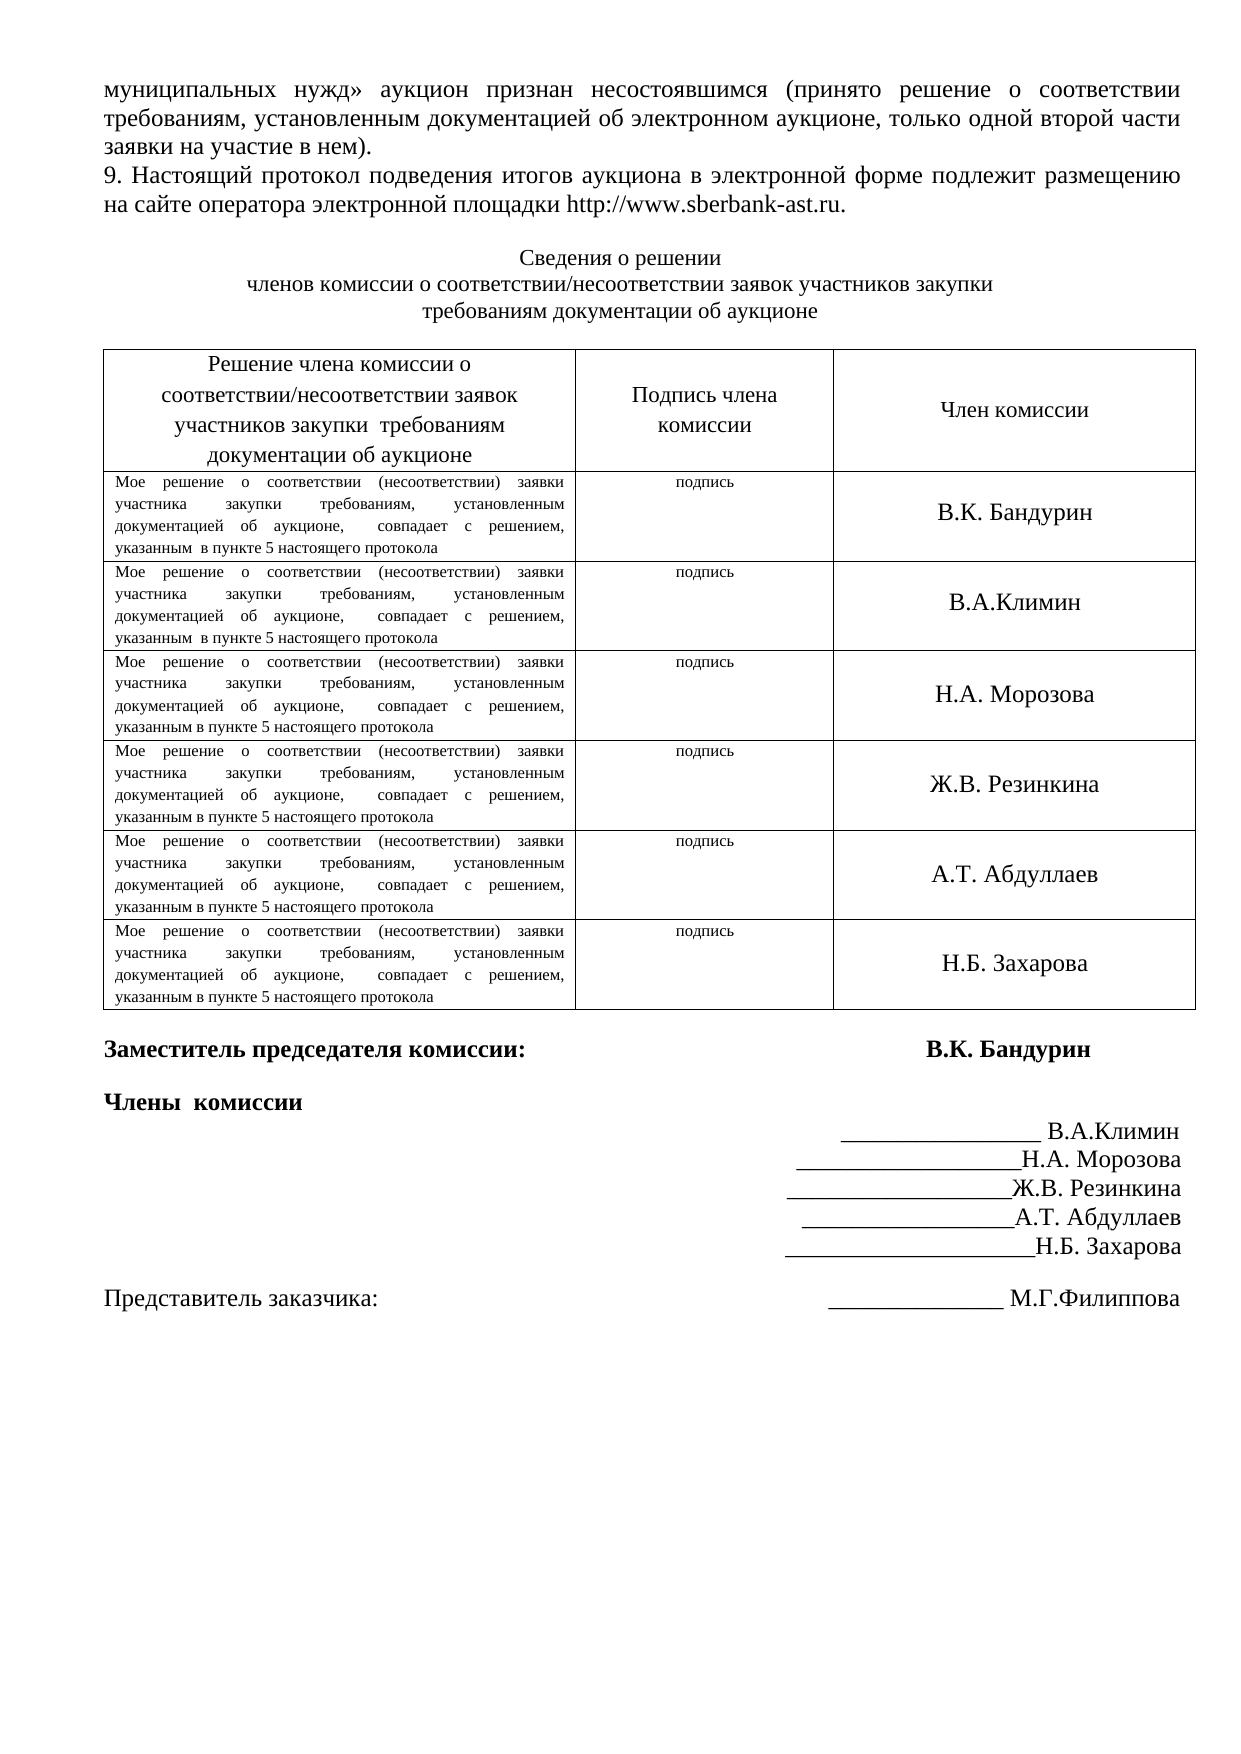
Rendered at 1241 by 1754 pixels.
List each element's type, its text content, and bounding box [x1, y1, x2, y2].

table_cell подпись [576, 920, 833, 1009]
table_header Решение члена комиссии о соответствии/несоответствии заявок участников закупки требованиям документации об аукционе [104, 350, 575, 471]
table_cell Н.Б. Захарова [834, 920, 1195, 1009]
table_cell Мое решение о соответствии (несоответствии) заявки участника закупки требованиям, установленным документацией об аукционе, совпадает с решением, указанным в пункте 5 настоящего протокола [104, 651, 575, 740]
table_header Член комиссии [834, 350, 1195, 471]
table_cell В.А.Климин [834, 562, 1195, 650]
text Представитель заказчика: ______________ М.Г.Филиппова [103, 1283, 1181, 1312]
table_cell Мое решение о соответствии (несоответствии) заявки участника закупки требованиям, установленным документацией об аукционе, совпадает с решением, указанным в пункте 5 настоящего протокола [104, 472, 575, 561]
table_cell Мое решение о соответствии (несоответствии) заявки участника закупки требованиям, установленным документацией об аукционе, совпадает с решением, указанным в пункте 5 настоящего протокола [104, 831, 575, 919]
text требованиям документации об аукционе [59, 297, 1181, 323]
table_cell подпись [576, 562, 833, 650]
table_cell А.Т. Абдуллаев [834, 831, 1195, 919]
text ____________________Н.Б. Захарова [103, 1231, 1181, 1259]
text __________________Н.А. Морозова [0, 1144, 1181, 1173]
text членов комиссии о соответствии/несоответствии заявок участников закупки [59, 270, 1181, 297]
table_cell Н.А. Морозова [834, 651, 1195, 740]
table_header Подпись члена комиссии [576, 350, 833, 471]
table_cell Мое решение о соответствии (несоответствии) заявки участника закупки требованиям, установленным документацией об аукционе, совпадает с решением, указанным в пункте 5 настоящего протокола [104, 920, 575, 1009]
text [103, 74, 1181, 160]
text Сведения о решении [59, 244, 1181, 270]
table_cell Мое решение о соответствии (несоответствии) заявки участника закупки требованиям, установленным документацией об аукционе, совпадает с решением, указанным в пункте 5 настоящего протокола [104, 741, 575, 830]
text _________________А.Т. Абдуллаев [0, 1202, 1181, 1231]
text Заместитель председателя комиссии: В.К. Бандурин [103, 1034, 1181, 1063]
table_cell В.К. Бандурин [834, 472, 1195, 561]
text __________________Ж.В. Резинкина [0, 1173, 1181, 1202]
text ________________ В.А.Климин [0, 1116, 1181, 1144]
table_cell Ж.В. Резинкина [834, 741, 1195, 830]
table_cell Мое решение о соответствии (несоответствии) заявки участника закупки требованиям, установленным документацией об аукционе, совпадает с решением, указанным в пункте 5 настоящего протокола [104, 562, 575, 650]
table_cell подпись [576, 651, 833, 740]
table_cell подпись [576, 741, 833, 830]
table_cell подпись [576, 472, 833, 561]
text Члены комиссии [103, 1087, 1181, 1116]
table_cell подпись [576, 831, 833, 919]
text 9. Настоящий протокол подведения итогов аукциона в электронной форме подлежит размещению на сайте оператора электронной площадки http://www.sberbank-ast.ru. [103, 160, 1181, 218]
